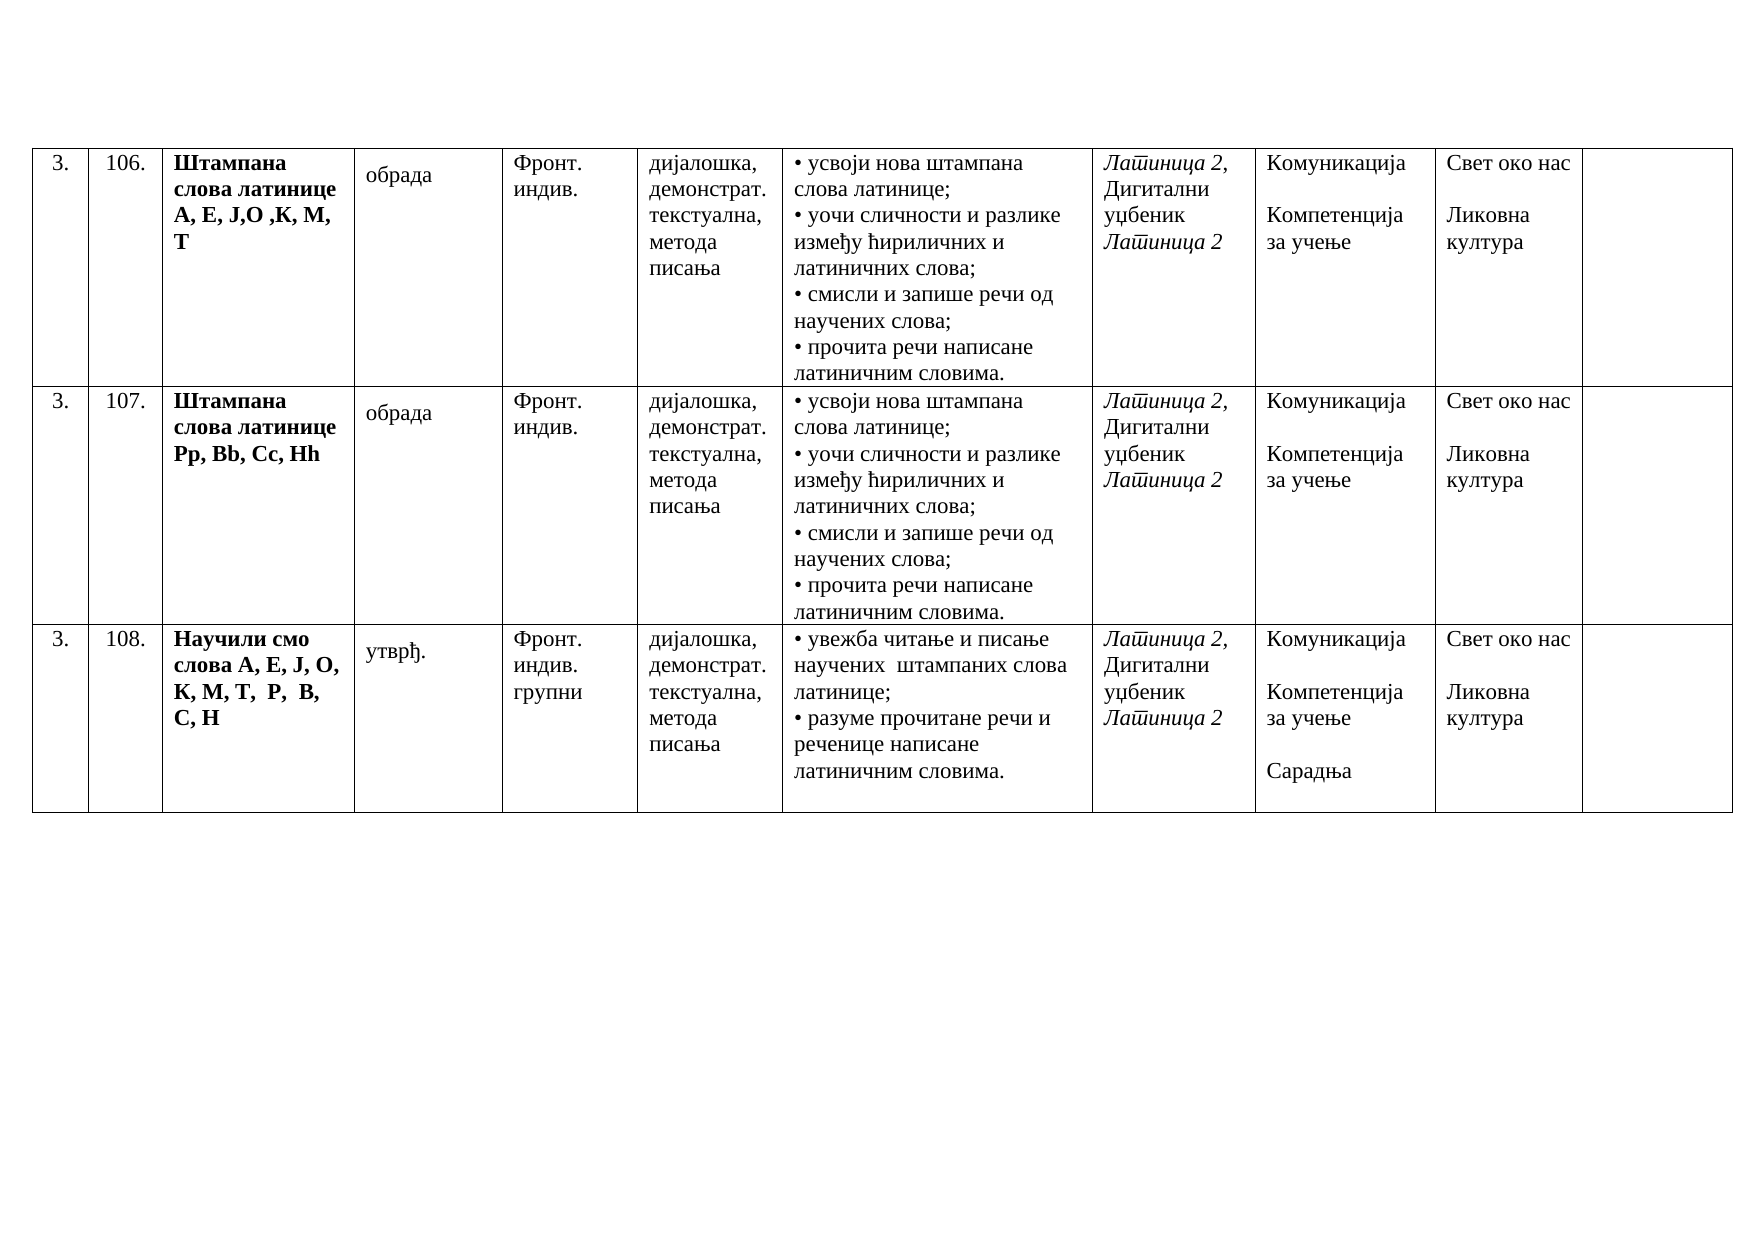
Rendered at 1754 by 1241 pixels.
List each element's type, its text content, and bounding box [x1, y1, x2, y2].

table_cell • усвоји нова штампана слова латинице; • уочи сличности и разлике између ћириличних и латиничних слова; • смисли и запише речи од научених слова; • прочита речи написане латиничним словима. [783, 387, 1092, 624]
table_cell обрада [355, 387, 502, 624]
table_header обрада [355, 149, 502, 386]
table_cell дијалошка, демонстрат. текстуална, метода писања [638, 625, 782, 812]
table_cell Свет око нас Ликовна култура [1436, 387, 1582, 624]
table_cell Фронт. индив. [503, 387, 637, 624]
table_header Штампана слова латинице А, Е, Ј,О ,К, М, Т [163, 149, 354, 386]
table_cell Штампана слова латинице Pp, Bb, Cc, Hh [163, 387, 354, 624]
table_cell [1583, 387, 1732, 624]
table_cell Свет око нас Ликовна култура [1436, 625, 1582, 812]
table_cell дијалошка, демонстрат.текстуална, метода писања [638, 387, 782, 624]
table_cell Латиница 2, Дигитални уџбеник Латиница 2 [1093, 625, 1255, 812]
table_cell • увежба читање и писање научених штампаних слова латинице; • разуме прочитане речи и реченице написане латиничним словима. [783, 625, 1092, 812]
table_cell 3. [33, 387, 88, 624]
table_cell [1583, 625, 1732, 812]
table_cell 3. [33, 625, 88, 812]
table_header 106. [89, 149, 162, 386]
table_cell Комуникација Компетенција за учење Сарадња [1256, 625, 1435, 812]
table_header [1583, 149, 1732, 386]
table_cell Латиница 2, Дигитални уџбеник Латиница 2 [1093, 387, 1255, 624]
table_header Фронт. индив. [503, 149, 637, 386]
table_cell 107. [89, 387, 162, 624]
table_header Свет око нас Ликовна култура [1436, 149, 1582, 386]
table_cell 108. [89, 625, 162, 812]
table_header Латиница 2, Дигитални уџбеник Латиница 2 [1093, 149, 1255, 386]
table_cell Научили смо слова А, Е, Ј, О, К, М, Т, P, B, C, H [163, 625, 354, 812]
table_header дијалошка, демонстрат.текстуална, метода писања [638, 149, 782, 386]
table_cell Комуникација Компетенција за учење [1256, 387, 1435, 624]
table_header 3. [33, 149, 88, 386]
table_header Комуникација Компетенција за учење [1256, 149, 1435, 386]
table_cell Фронт. индив. групни [503, 625, 637, 812]
table_header • усвоји нова штампана слова латинице; • уочи сличности и разлике између ћириличних и латиничних слова; • смисли и запише речи од научених слова; • прочита речи написане латиничним словима. [783, 149, 1092, 386]
table_cell утврђ. [355, 625, 502, 812]
